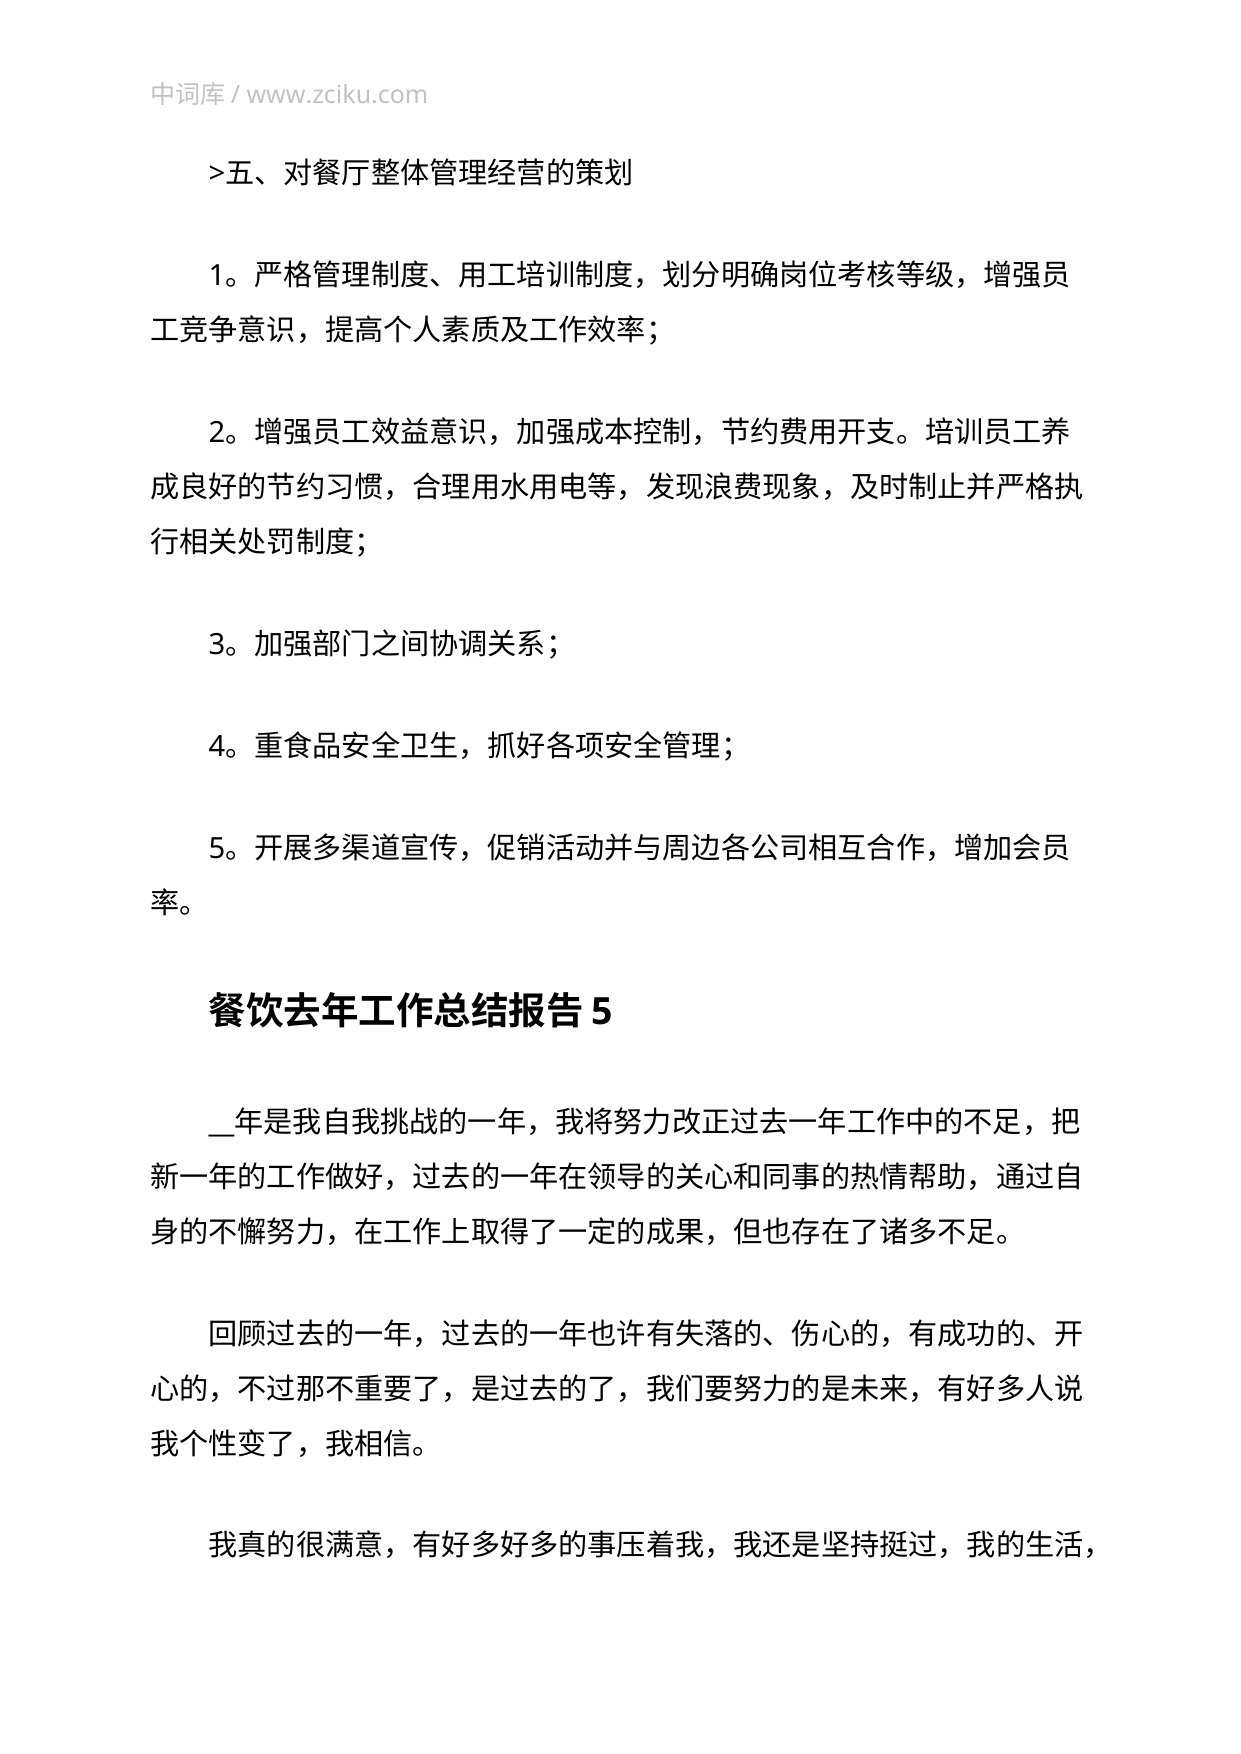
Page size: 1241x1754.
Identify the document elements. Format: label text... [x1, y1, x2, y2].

text >五、对餐厅整体管理经营的策划 [150, 150, 1090, 192]
text 3。加强部门之间协调关系； [150, 620, 1090, 663]
text 1。严格管理制度、用工培训制度，划分明确岗位考核等级，增强员工竞争意识，提高个人素质及工作效率； [150, 252, 1090, 349]
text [150, 1522, 1090, 1564]
text 2。增强员工效益意识，加强成本控制，节约费用开支。培训员工养成良好的节约习惯，合理用水用电等，发现浪费现象，及时制止并严格执行相关处罚制度； [150, 409, 1090, 561]
text 餐饮去年工作总结报告5 [150, 981, 1090, 1036]
text 5。开展多渠道宣传，促销活动并与周边各公司相互合作，增加会员率。 [150, 824, 1090, 922]
text 4。重食品安全卫生，抓好各项安全管理； [150, 722, 1090, 765]
text __年是我自我挑战的一年，我将努力改正过去一年工作中的不足，把新一年的工作做好，过去的一年在领导的关心和同事的热情帮助，通过自身的不懈努力，在工作上取得了一定的成果，但也存在了诸多不足。 [150, 1099, 1090, 1251]
text 回顾过去的一年，过去的一年也许有失落的、伤心的，有成功的、开心的，不过那不重要了，是过去的了，我们要努力的是未来，有好多人说我个性变了，我相信。 [150, 1310, 1090, 1462]
